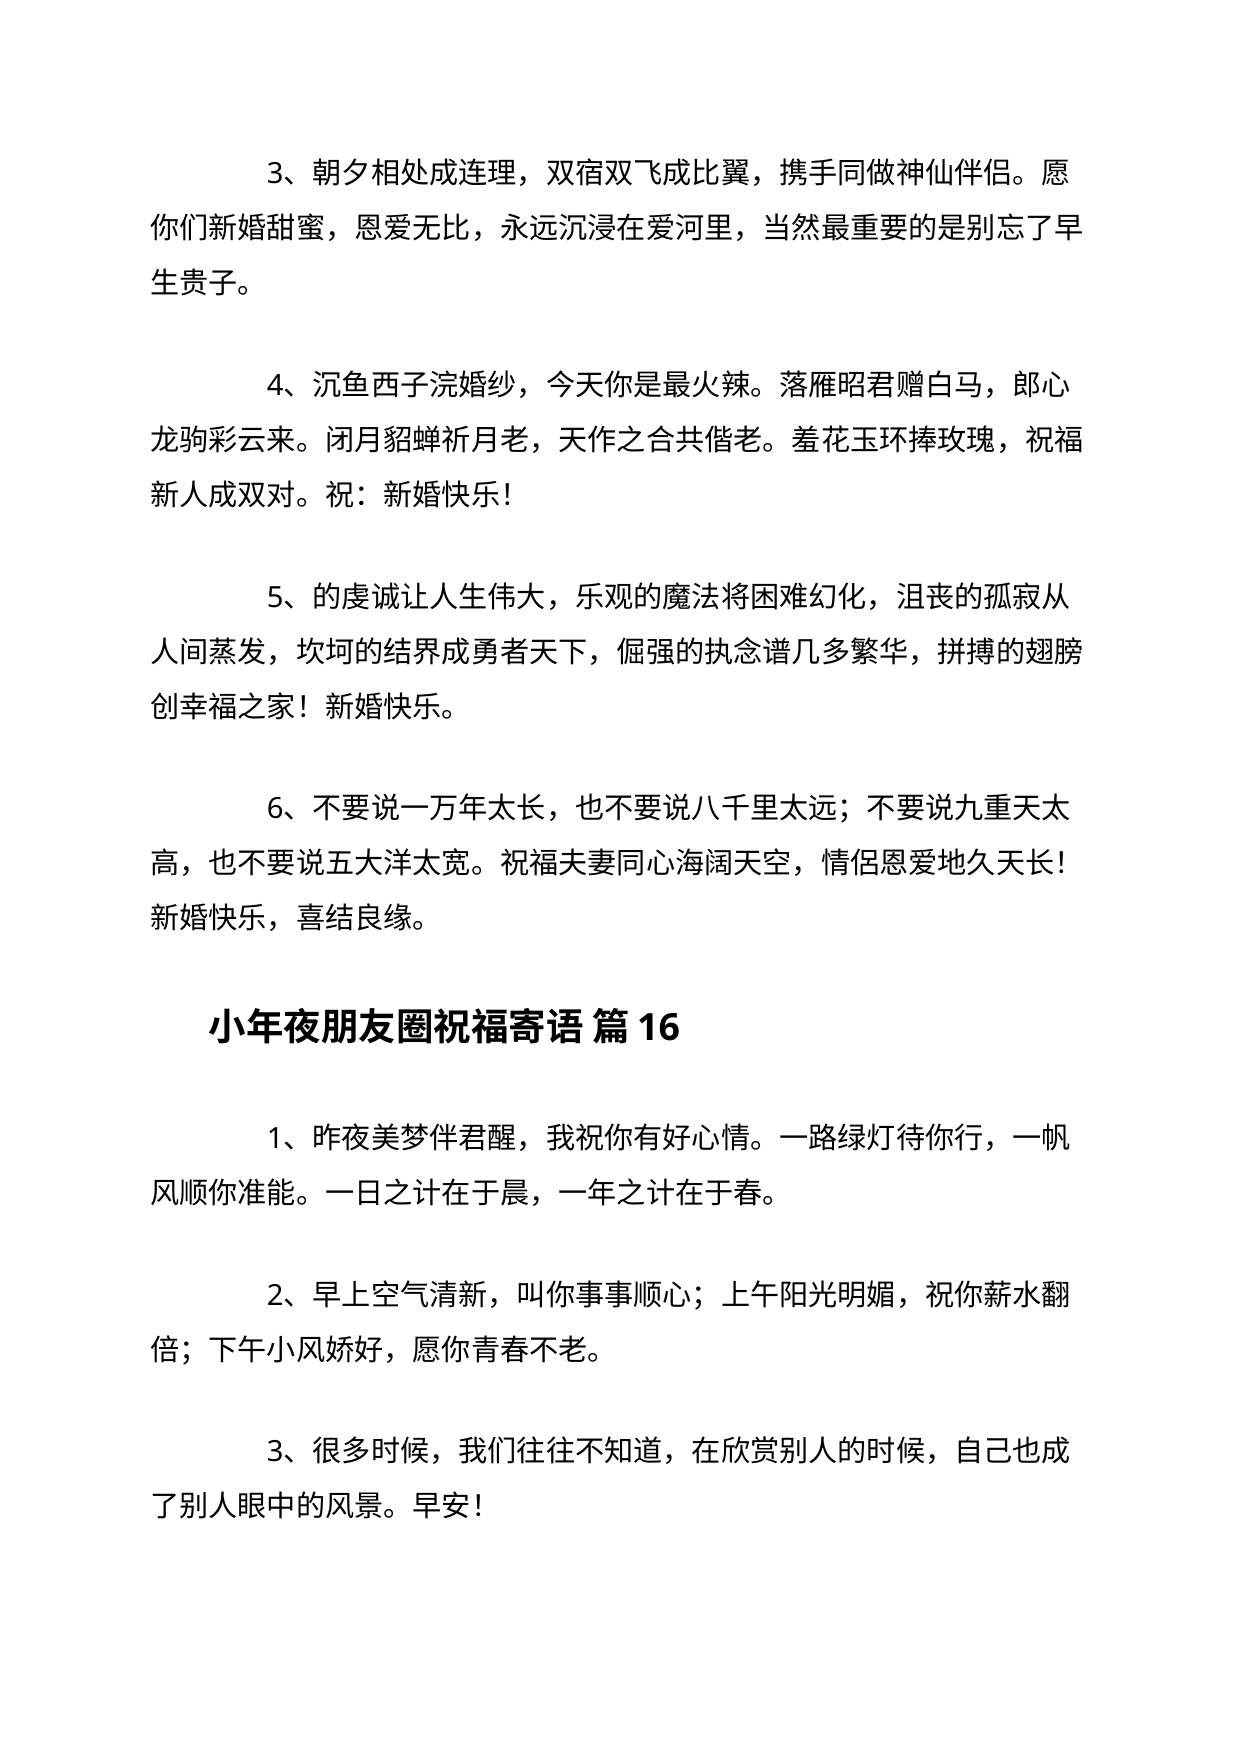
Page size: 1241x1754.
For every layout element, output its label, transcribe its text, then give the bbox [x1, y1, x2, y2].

text 6、不要说一万年太长，也不要说八千里太远；不要说九重天太高，也不要说五大洋太宽。祝福夫妻同心海阔天空，情侶恩爱地久天长！新婚快乐，喜结良缘。 [150, 785, 1090, 937]
text 2、早上空气清新，叫你事事顺心；上午阳光明媚，祝你薪水翻倍；下午小风娇好，愿你青春不老。 [150, 1271, 1090, 1368]
text 1、昨夜美梦伴君醒，我祝你有好心情。一路绿灯待你行，一帆风顺你准能。一日之计在于晨，一年之计在于春。 [150, 1114, 1090, 1212]
text 4、沉鱼西子浣婚纱，今天你是最火辣。落雁昭君赠白马，郎心龙驹彩云来。闭月貂蝉祈月老，天作之合共偕老。羞花玉环捧玫瑰，祝福新人成双对。祝：新婚快乐！ [150, 362, 1090, 514]
text 5、的虔诚让人生伟大，乐观的魔法将困难幻化，沮丧的孤寂从人间蒸发，坎坷的结界成勇者天下，倔强的执念谱几多繁华，拼搏的翅膀创幸福之家！新婚快乐。 [150, 573, 1090, 726]
text 3、朝夕相处成连理，双宿双飞成比翼，携手同做神仙伴侣。愿你们新婚甜蜜，恩爱无比，永远沉浸在爱河里，当然最重要的是别忘了早生贵子。 [150, 150, 1090, 302]
text 小年夜朋友圈祝福寄语 篇16 [150, 997, 1090, 1051]
text 3、很多时候，我们往往不知道，在欣赏别人的时候，自己也成了别人眼中的风景。早安！ [150, 1428, 1090, 1525]
